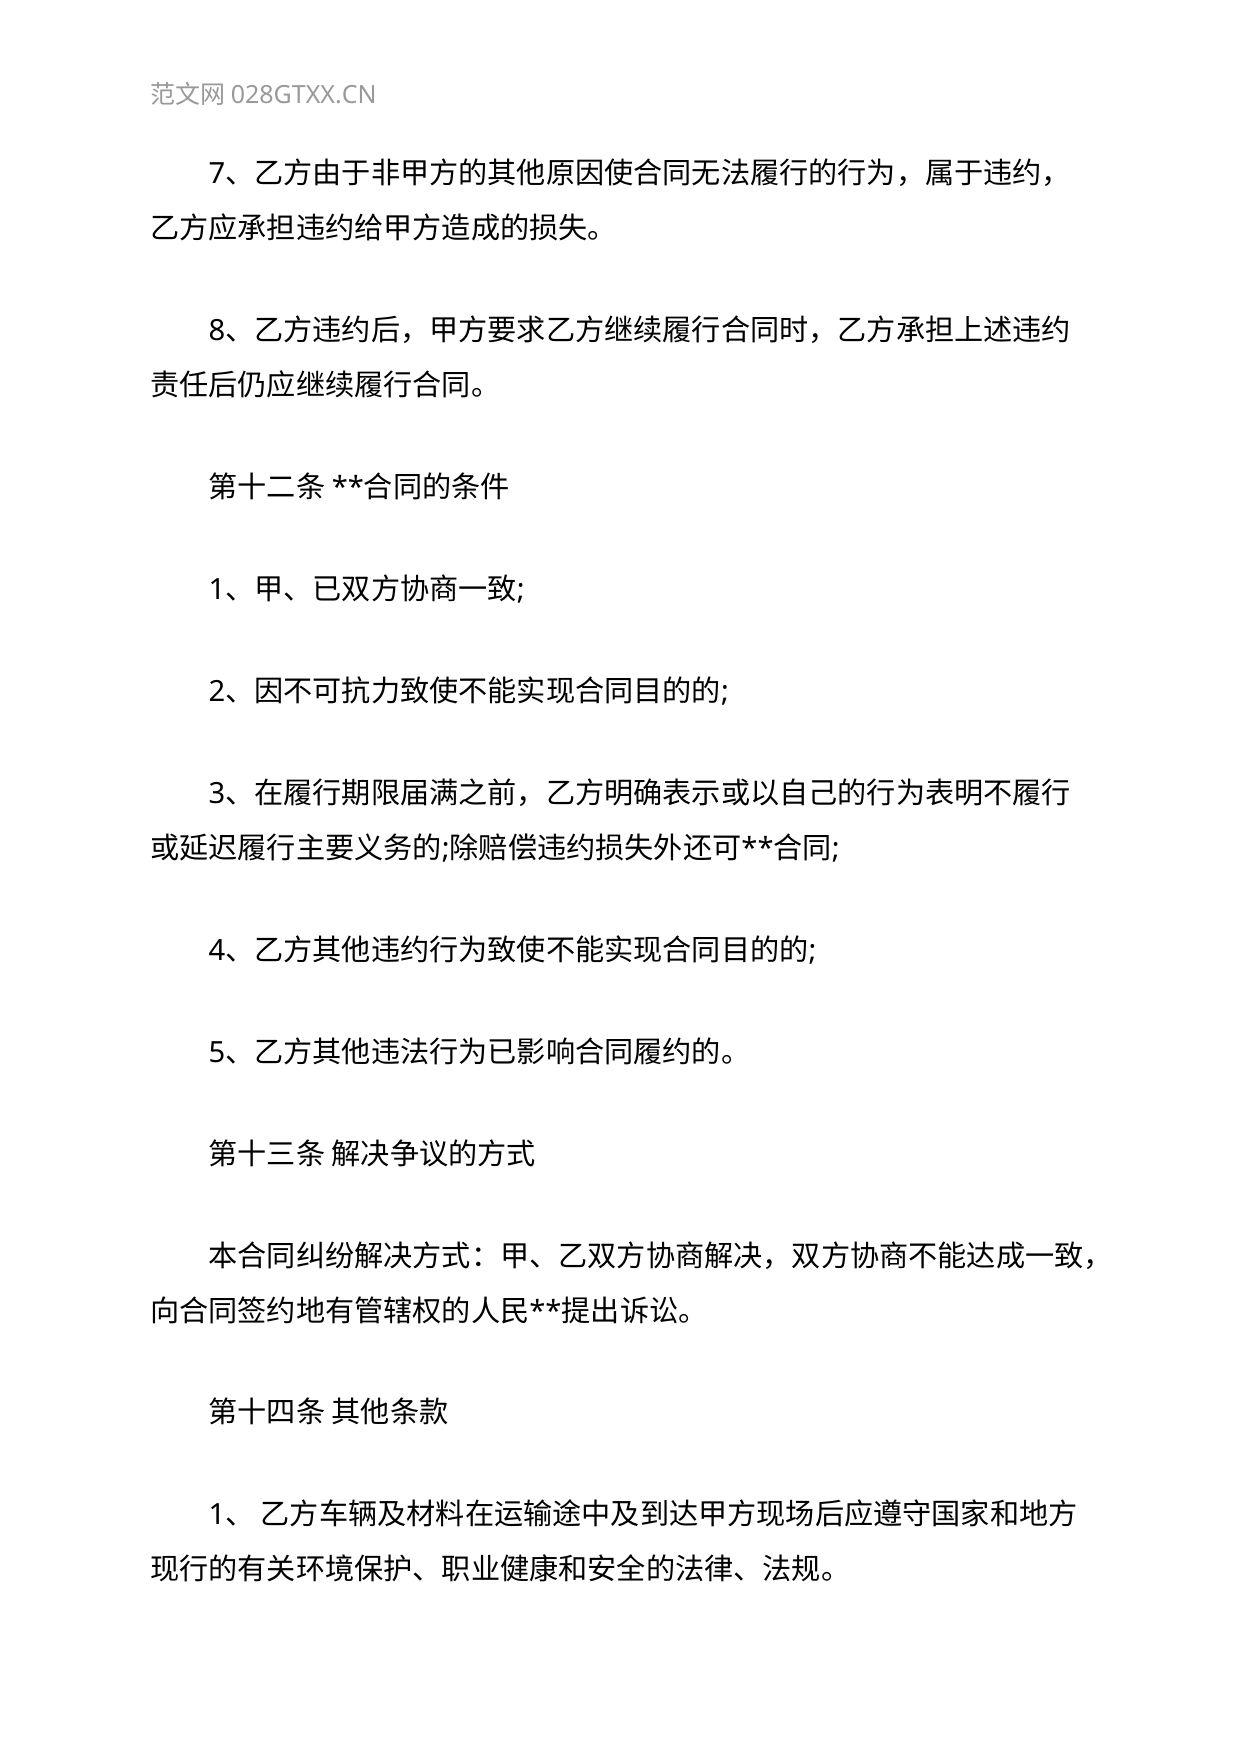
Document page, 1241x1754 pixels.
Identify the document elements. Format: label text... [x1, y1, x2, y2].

text 8、乙方违约后，甲方要求乙方继续履行合同时，乙方承担上述违约责任后仍应继续履行合同。 [150, 307, 1090, 404]
text 5、乙方其他违法行为已影响合同履约的。 [150, 1028, 1090, 1071]
text 1、 乙方车辆及材料在运输途中及到达甲方现场后应遵守国家和地方现行的有关环境保护、职业健康和安全的法律、法规。 [150, 1491, 1090, 1588]
text 第十二条 **合同的条件 [150, 463, 1090, 506]
text 第十三条 解决争议的方式 [150, 1130, 1090, 1173]
text 2、因不可抗力致使不能实现合同目的的; [150, 667, 1090, 710]
text 第十四条 其他条款 [150, 1389, 1090, 1431]
text 本合同纠纷解决方式：甲、乙双方协商解决，双方协商不能达成一致，向合同签约地有管辖权的人民**提出诉讼。 [150, 1232, 1090, 1329]
text 7、乙方由于非甲方的其他原因使合同无法履行的行为，属于违约，乙方应承担违约给甲方造成的损失。 [150, 150, 1090, 247]
text 1、甲、已双方协商一致; [150, 566, 1090, 608]
text 4、乙方其他违约行为致使不能实现合同目的的; [150, 926, 1090, 969]
text 3、在履行期限届满之前，乙方明确表示或以自己的行为表明不履行或延迟履行主要义务的;除赔偿违约损失外还可**合同; [150, 769, 1090, 867]
